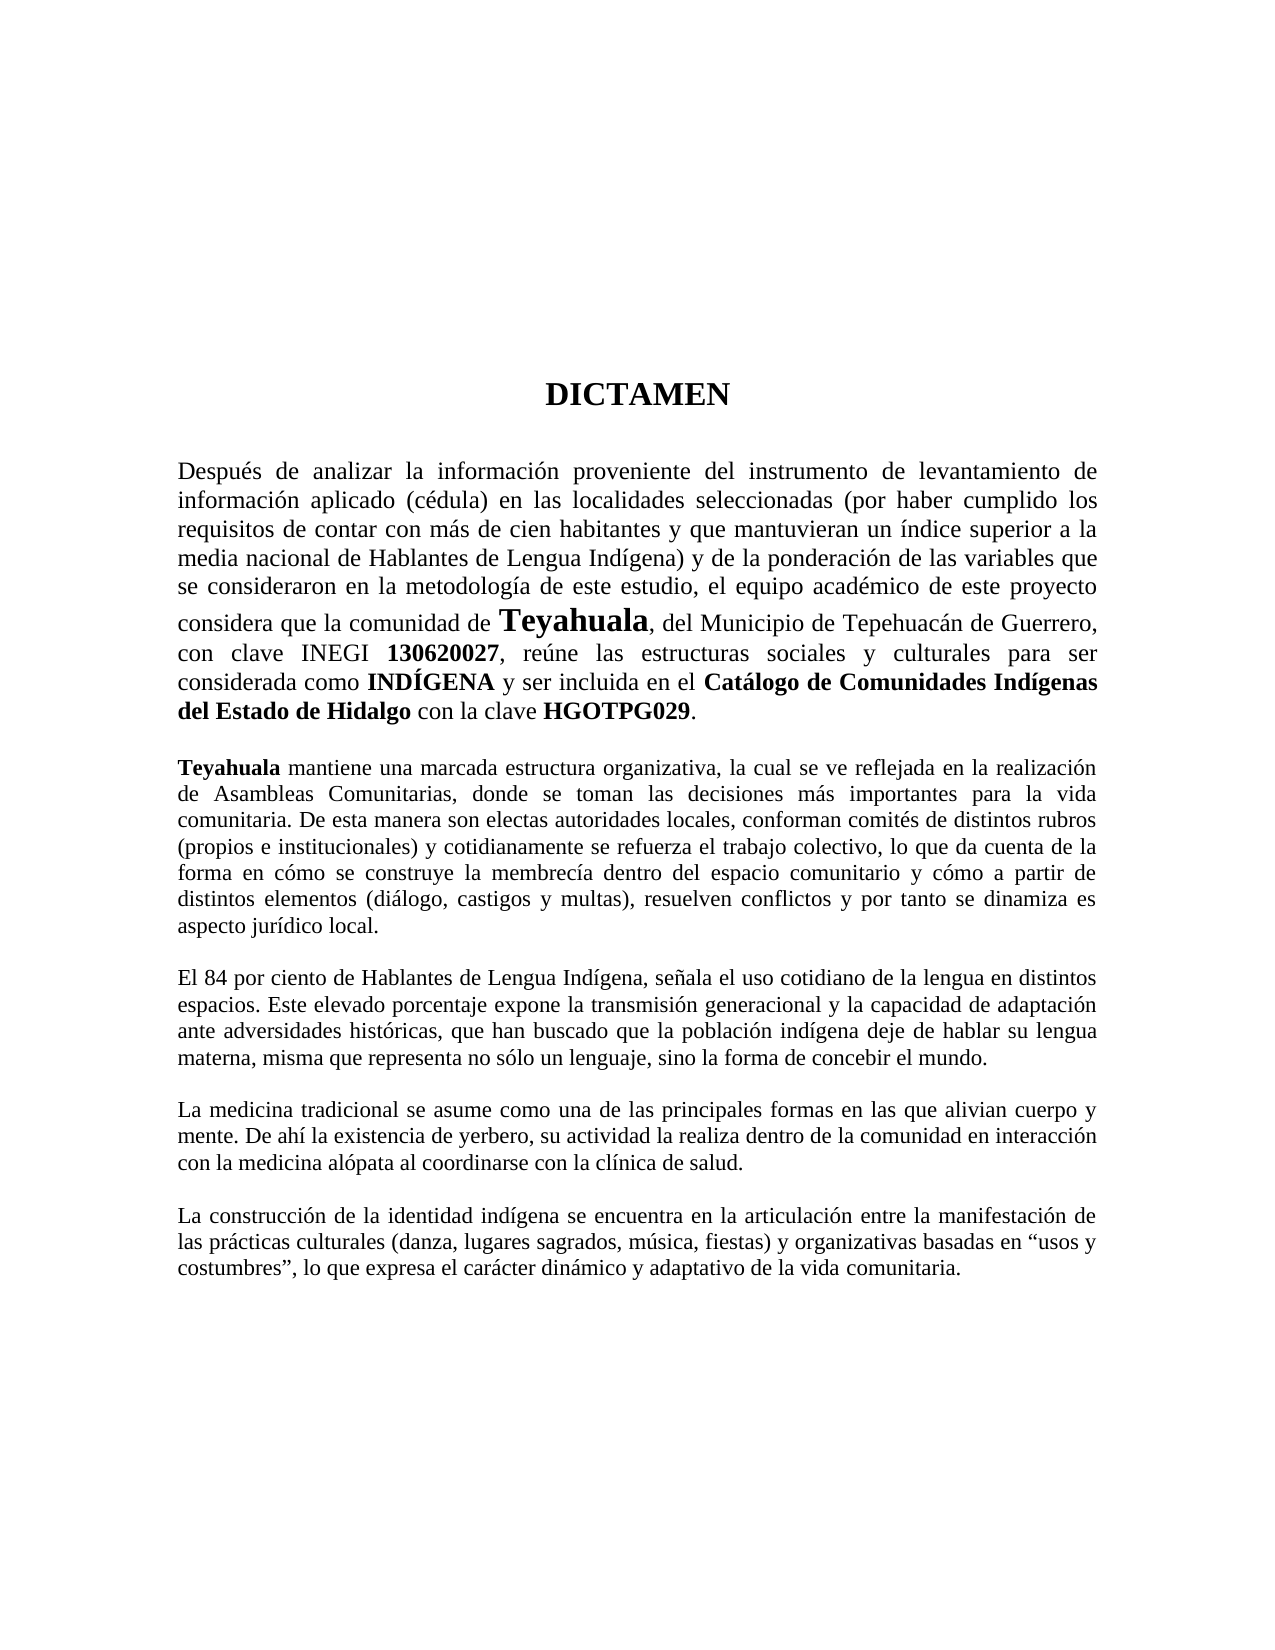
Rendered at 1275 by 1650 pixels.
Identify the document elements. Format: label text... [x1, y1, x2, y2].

text La medicina tradicional se asume como una de las principales formas en las que alivian cuerpo y mente. De ahí la existencia de yerbero, su actividad la realiza dentro de la comunidad en interacción con la medicina alópata al coordinarse con la clínica de salud. [177, 1096, 1098, 1175]
text Teyahuala mantiene una marcada estructura organizativa, la cual se ve reflejada en la realización de Asambleas Comunitarias, donde se toman las decisiones más importantes para la vida comunitaria. De esta manera son electas autoridades locales, conforman comités de distintos rubros (propios e institucionales) y cotidianamente se refuerza el trabajo colectivo, lo que da cuenta de la forma en cómo se construye la membrecía dentro del espacio comunitario y cómo a partir de distintos elementos (diálogo, castigos y multas), resuelven conflictos y por tanto se dinamiza es aspecto jurídico local. [177, 754, 1098, 938]
text La construcción de la identidad indígena se encuentra en la articulación entre la manifestación de las prácticas culturales (danza, lugares sagrados, música, fiestas) y organizativas basadas en “usos y costumbres”, lo que expresa el carácter dinámico y adaptativo de la vida comunitaria. [177, 1202, 1098, 1281]
subtitle Después de analizar la información proveniente del instrumento de levantamiento de información aplicado (cédula) en las localidades seleccionadas (por haber cumplido los requisitos de contar con más de cien habitantes y que mantuvieran un índice superior a la media nacional de Hablantes de Lengua Indígena) y de la ponderación de las variables que se consideraron en la metodología de este estudio, el equipo académico de este proyecto considera que la comunidad de Teyahuala, del Municipio de Tepehuacán de Guerrero, con clave INEGI 130620027, reúne las estructuras sociales y culturales para ser considerada como INDÍGENA y ser incluida en el Catálogo de Comunidades Indígenas del Estado de Hidalgo con la clave HGOTPG029. [177, 456, 1098, 725]
text DICTAMEN [525, 374, 750, 412]
text El 84 por ciento de Hablantes de Lengua Indígena, señala el uso cotidiano de la lengua en distintos espacios. Este elevado porcentaje expone la transmisión generacional y la capacidad de adaptación ante adversidades históricas, que han buscado que la población indígena deje de hablar su lengua materna, misma que representa no sólo un lenguaje, sino la forma de concebir el mundo. [177, 964, 1098, 1070]
